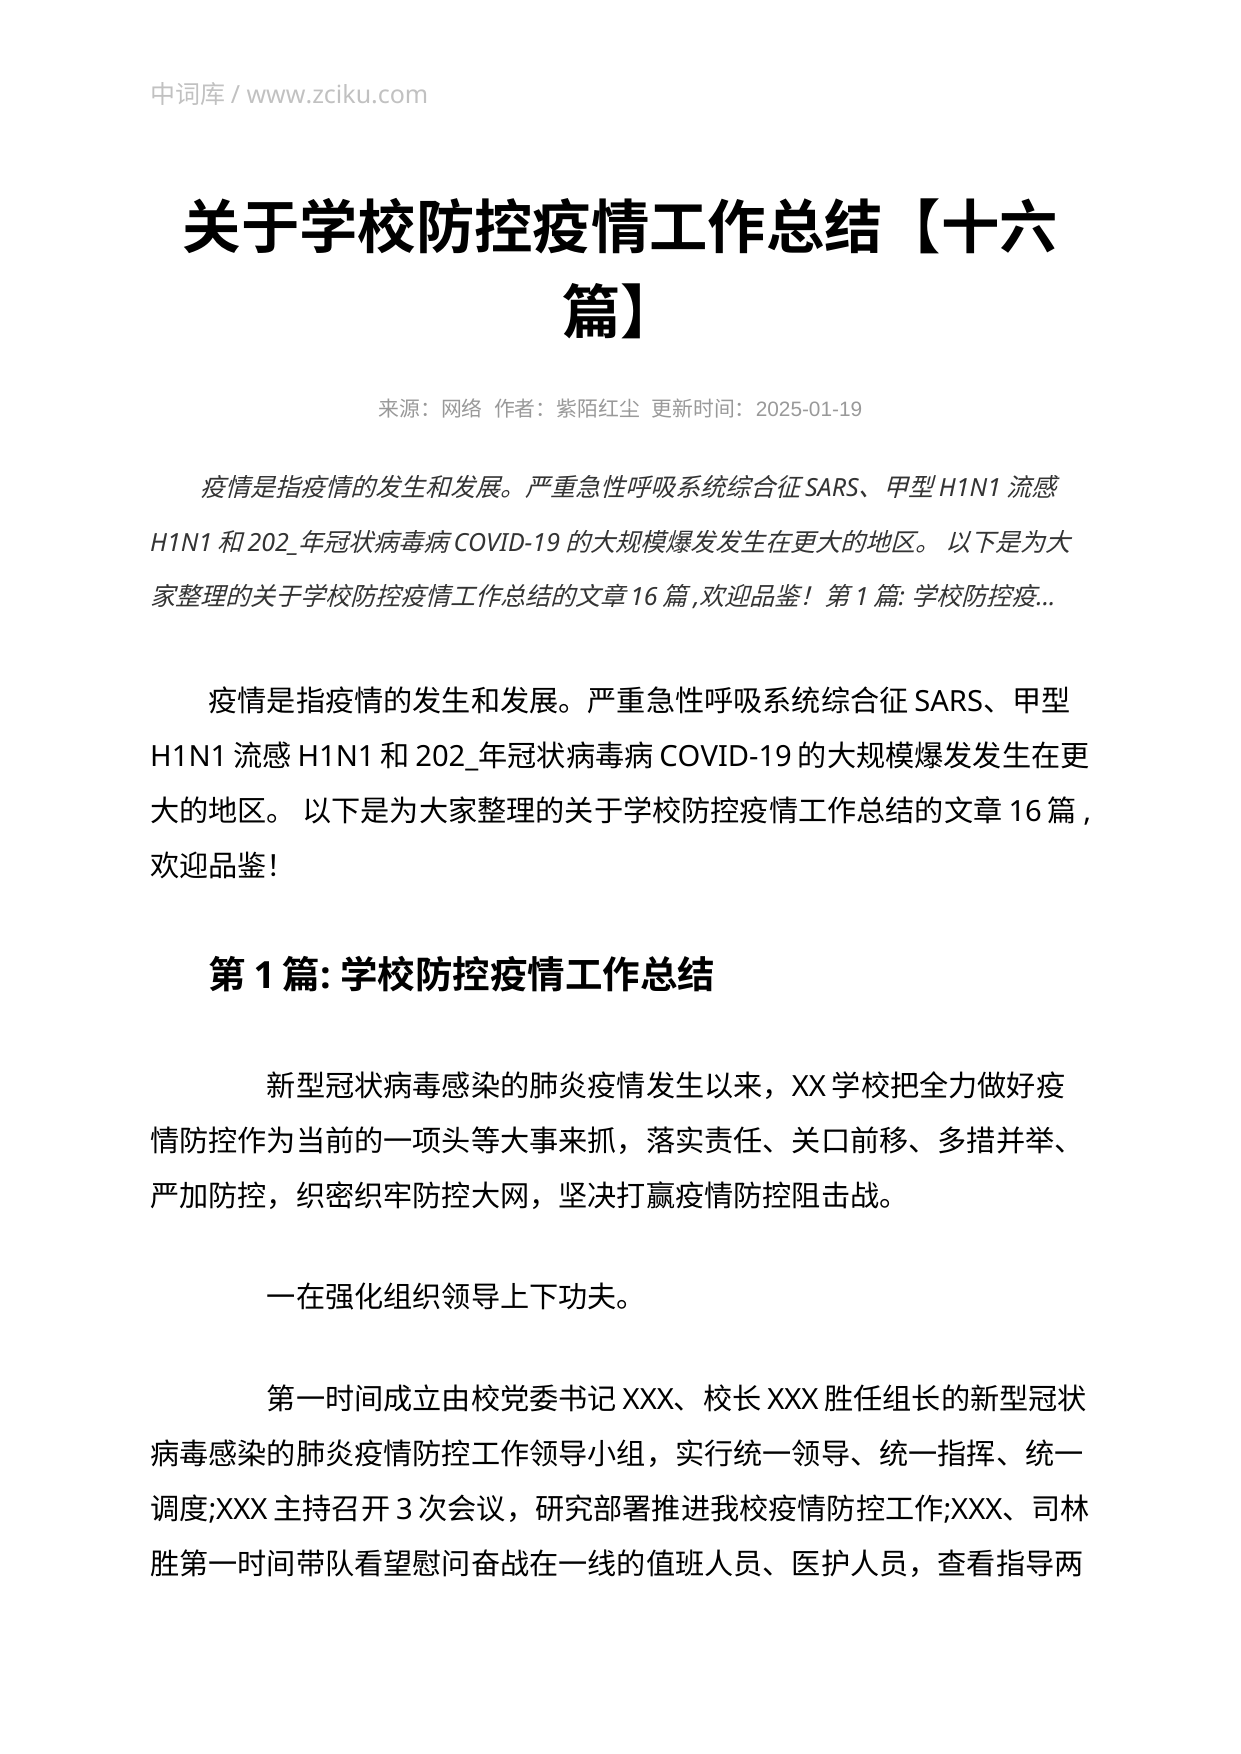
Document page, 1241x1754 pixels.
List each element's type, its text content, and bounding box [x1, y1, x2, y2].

text 来源：网络 作者：紫陌红尘 更新时间：2025-01-19 [150, 397, 1090, 421]
text 一在强化组织领导上下功夫。 [150, 1274, 1090, 1316]
subtitle 关于学校防控疫情工作总结【十六篇】 [150, 181, 1090, 350]
text 新型冠状病毒感染的肺炎疫情发生以来，XX学校把全力做好疫情防控作为当前的一项头等大事来抓，落实责任、关口前移、多措并举、严加防控，织密织牢防控大网，坚决打赢疫情防控阻击战。 [150, 1062, 1090, 1214]
text 疫情是指疫情的发生和发展。严重急性呼吸系统综合征SARS、甲型H1N1流感H1N1和202_年冠状病毒病COVID-19的大规模爆发发生在更大的地区。 以下是为大家整理的关于学校防控疫情工作总结的文章16篇 ,欢迎品鉴！ [150, 678, 1090, 885]
text 疫情是指疫情的发生和发展。严重急性呼吸系统综合征SARS、甲型H1N1流感H1N1和202_年冠状病毒病COVID-19的大规模爆发发生在更大的地区。 以下是为大家整理的关于学校防控疫情工作总结的文章16篇 ,欢迎品鉴！第1篇: 学校防控疫... [150, 468, 1090, 613]
text 第1篇: 学校防控疫情工作总结 [150, 945, 1090, 999]
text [150, 1376, 1090, 1583]
